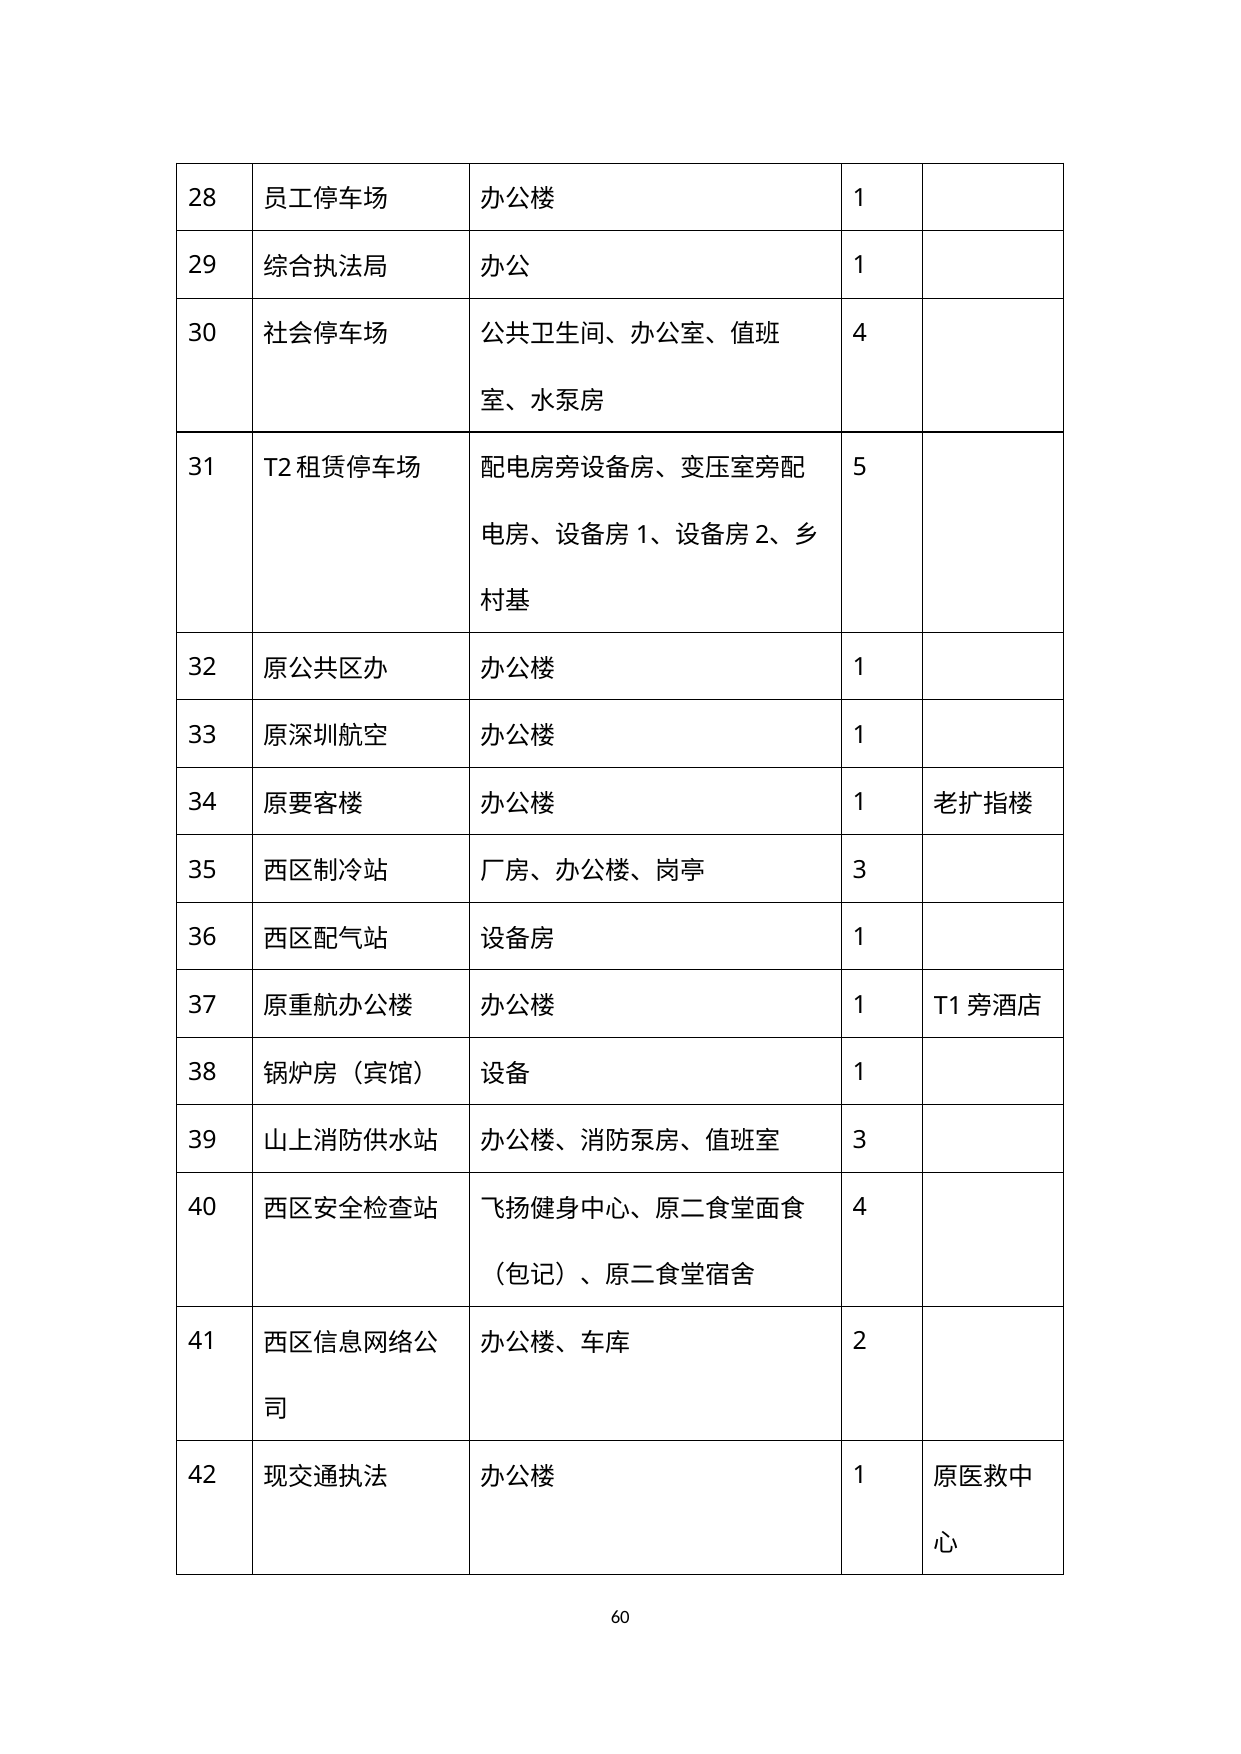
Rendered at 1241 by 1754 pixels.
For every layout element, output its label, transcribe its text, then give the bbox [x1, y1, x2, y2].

table_cell 原要客楼 [253, 768, 469, 834]
table_cell 锅炉房（宾馆） [253, 1038, 469, 1104]
table_cell 29 [177, 231, 252, 297]
table_cell [923, 1105, 1063, 1172]
table_cell 员工停车场 [253, 164, 469, 230]
table_cell 办公楼 [470, 970, 841, 1037]
table_cell 1 [842, 164, 922, 230]
table_cell 办公楼 [470, 1441, 841, 1574]
table_cell 4 [842, 299, 922, 431]
table_cell 配电房旁设备房、变压室旁配电房、设备房1、设备房2、乡村基 [470, 433, 841, 632]
table_cell 设备 [470, 1038, 841, 1104]
table_cell 32 [177, 633, 252, 699]
table_cell 40 [177, 1173, 252, 1306]
table_cell 办公楼、车库 [470, 1307, 841, 1440]
table_cell 1 [842, 970, 922, 1037]
table_cell 原重航办公楼 [253, 970, 469, 1037]
table_cell 原深圳航空 [253, 700, 469, 767]
table_cell [923, 1038, 1063, 1104]
table_cell 5 [842, 433, 922, 632]
table_cell 设备房 [470, 903, 841, 969]
table_cell 西区配气站 [253, 903, 469, 969]
table_cell [923, 164, 1063, 230]
table_cell [923, 835, 1063, 902]
table_cell 办公楼 [470, 164, 841, 230]
table_cell 38 [177, 1038, 252, 1104]
table_cell 西区信息网络公司 [253, 1307, 469, 1440]
table_cell 1 [842, 633, 922, 699]
table_cell [923, 633, 1063, 699]
table_cell 28 [177, 164, 252, 230]
table_cell [923, 1307, 1063, 1440]
table_cell 飞扬健身中心、原二食堂面食（包记）、原二食堂宿舍 [470, 1173, 841, 1306]
table_cell [923, 433, 1063, 632]
table_cell 33 [177, 700, 252, 767]
table_cell 31 [177, 433, 252, 632]
table_cell 现交通执法 [253, 1441, 469, 1574]
table_cell 1 [842, 903, 922, 969]
table_cell 西区制冷站 [253, 835, 469, 902]
table_cell 1 [842, 768, 922, 834]
table_cell 办公楼 [470, 633, 841, 699]
table_cell 厂房、办公楼、岗亭 [470, 835, 841, 902]
table_cell 39 [177, 1105, 252, 1172]
table_cell [923, 1173, 1063, 1306]
table_cell 1 [842, 1038, 922, 1104]
table_cell 办公 [470, 231, 841, 297]
table_cell 30 [177, 299, 252, 431]
table_cell 3 [842, 1105, 922, 1172]
table_cell 老扩指楼 [923, 768, 1063, 834]
table_cell 西区安全检查站 [253, 1173, 469, 1306]
table_cell 原公共区办 [253, 633, 469, 699]
table_cell 办公楼 [470, 700, 841, 767]
table_cell 2 [842, 1307, 922, 1440]
table_cell 综合执法局 [253, 231, 469, 297]
table_cell [923, 231, 1063, 297]
table_cell T1旁酒店 [923, 970, 1063, 1037]
table_cell T2租赁停车场 [253, 433, 469, 632]
table_cell 办公楼 [470, 768, 841, 834]
table_cell 山上消防供水站 [253, 1105, 469, 1172]
table_cell 办公楼、消防泵房、值班室 [470, 1105, 841, 1172]
table_cell 原医救中心 [923, 1441, 1063, 1574]
table_cell 37 [177, 970, 252, 1037]
table_cell 3 [842, 835, 922, 902]
table_cell [923, 700, 1063, 767]
table_cell [923, 903, 1063, 969]
table_cell 42 [177, 1441, 252, 1574]
table_cell 35 [177, 835, 252, 902]
table_cell 1 [842, 700, 922, 767]
table_cell 34 [177, 768, 252, 834]
table_cell 1 [842, 231, 922, 297]
table_cell 1 [842, 1441, 922, 1574]
table_cell 41 [177, 1307, 252, 1440]
table_cell 36 [177, 903, 252, 969]
table_cell 公共卫生间、办公室、值班室、水泵房 [470, 299, 841, 431]
table_cell 社会停车场 [253, 299, 469, 431]
table_cell 4 [842, 1173, 922, 1306]
table_cell [923, 299, 1063, 431]
